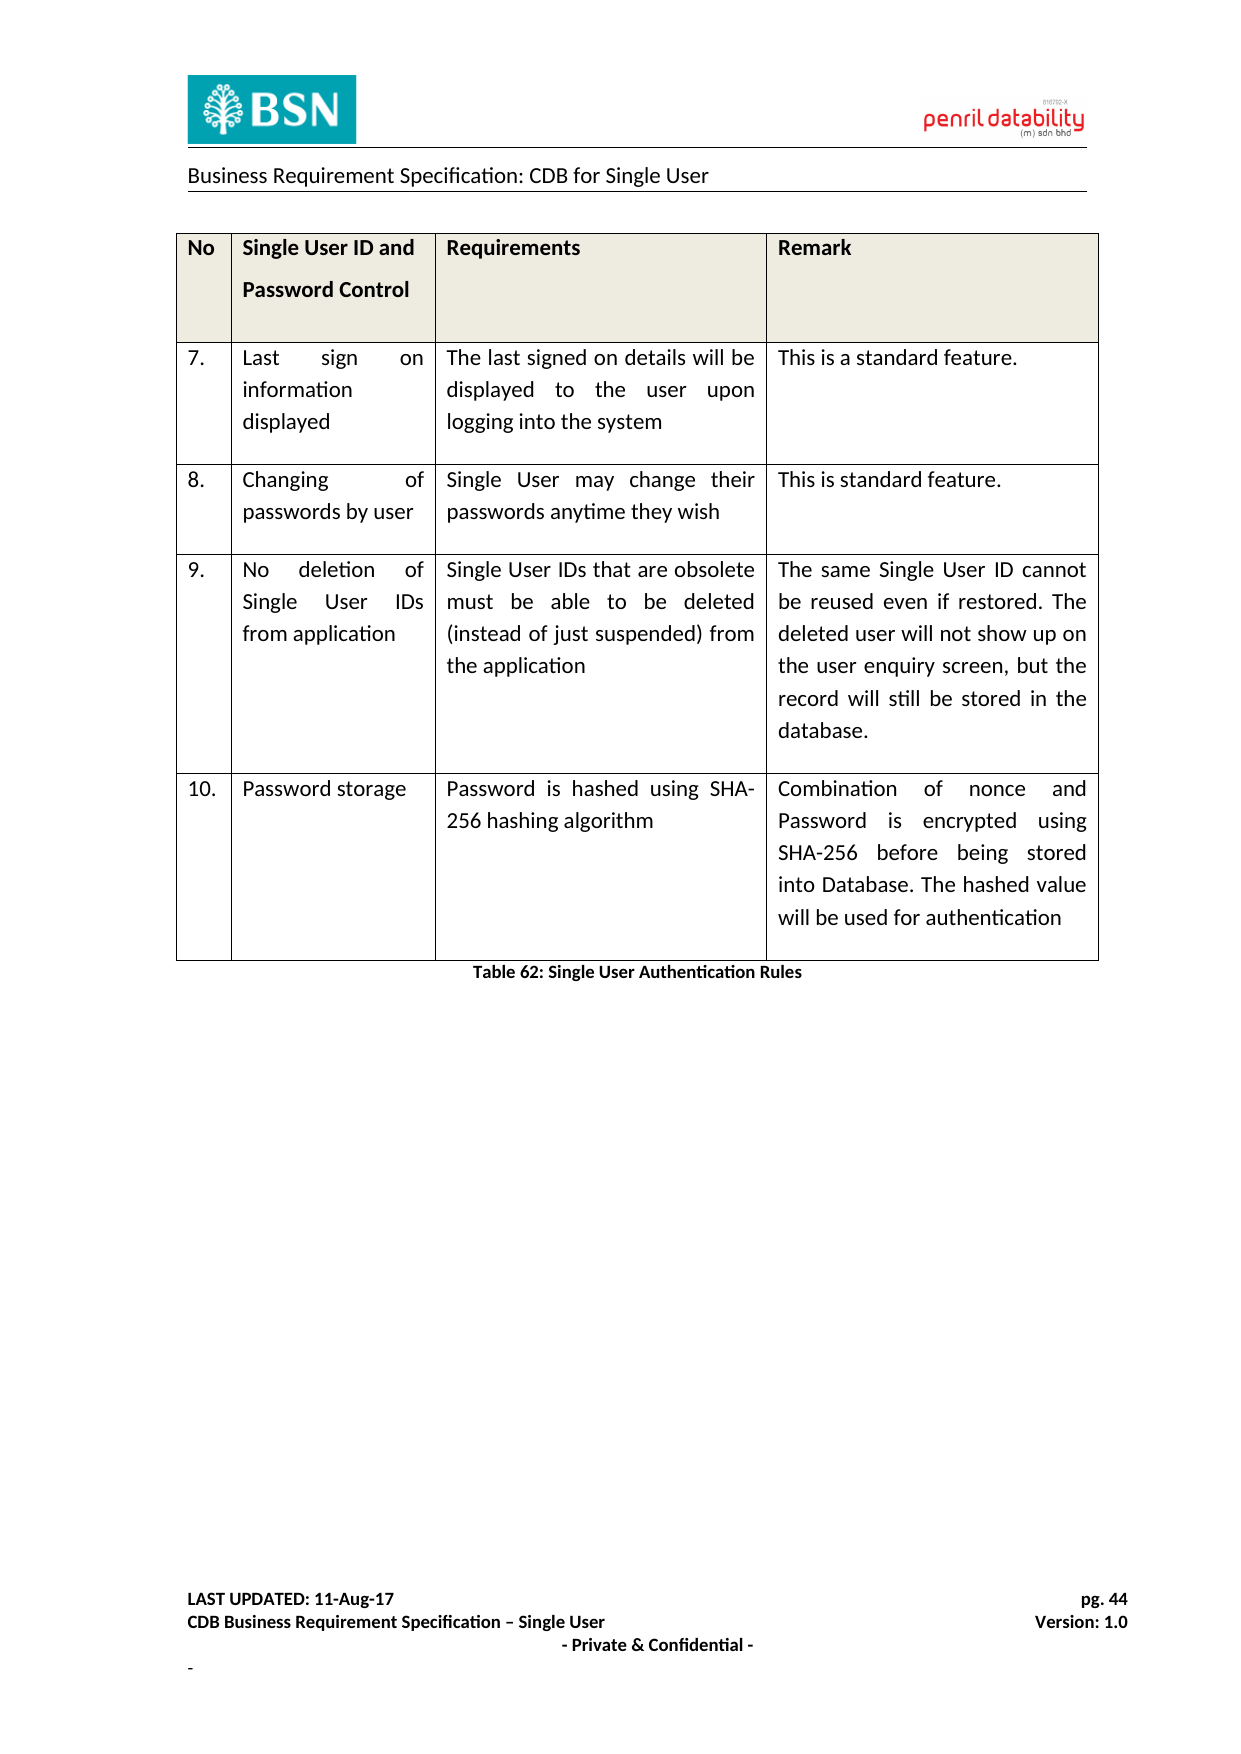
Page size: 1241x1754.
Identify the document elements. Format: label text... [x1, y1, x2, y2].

table_cell This is standard feature. [767, 465, 1098, 554]
table_header No [177, 234, 231, 342]
table_cell Last sign on information displayed [232, 343, 435, 464]
table_header Single User ID and Password Control [232, 234, 435, 342]
table_cell This is a standard feature. [767, 343, 1098, 464]
table_cell No deletion of Single User IDs from application [232, 555, 435, 773]
table_cell Single User may change their passwords anytime they wish [436, 465, 766, 554]
table_cell Password storage [232, 774, 435, 959]
table_cell Changing of passwords by user [232, 465, 435, 554]
picture [187, 75, 357, 145]
table_cell Password is hashed using SHA-256 hashing algorithm [436, 774, 766, 959]
text Table 62: Single User Authentication Rules [187, 961, 1087, 983]
table_cell [177, 774, 231, 959]
picture [918, 98, 1089, 145]
table_cell Single User IDs that are obsolete must be able to be deleted (instead of just suspended) from the application [436, 555, 766, 773]
table_cell [177, 555, 231, 773]
table_cell [177, 343, 231, 464]
table_cell Combination of nonce and Password is encrypted using SHA-256 before being stored into Database. The hashed value will be used for authentication [767, 774, 1098, 959]
table_header Remark [767, 234, 1098, 342]
table_cell The last signed on details will be displayed to the user upon logging into the system [436, 343, 766, 464]
table_header Requirements [436, 234, 766, 342]
table_cell The same Single User ID cannot be reused even if restored. The deleted user will not show up on the user enquiry screen, but the record will still be stored in the database. [767, 555, 1098, 773]
table_cell [177, 465, 231, 554]
